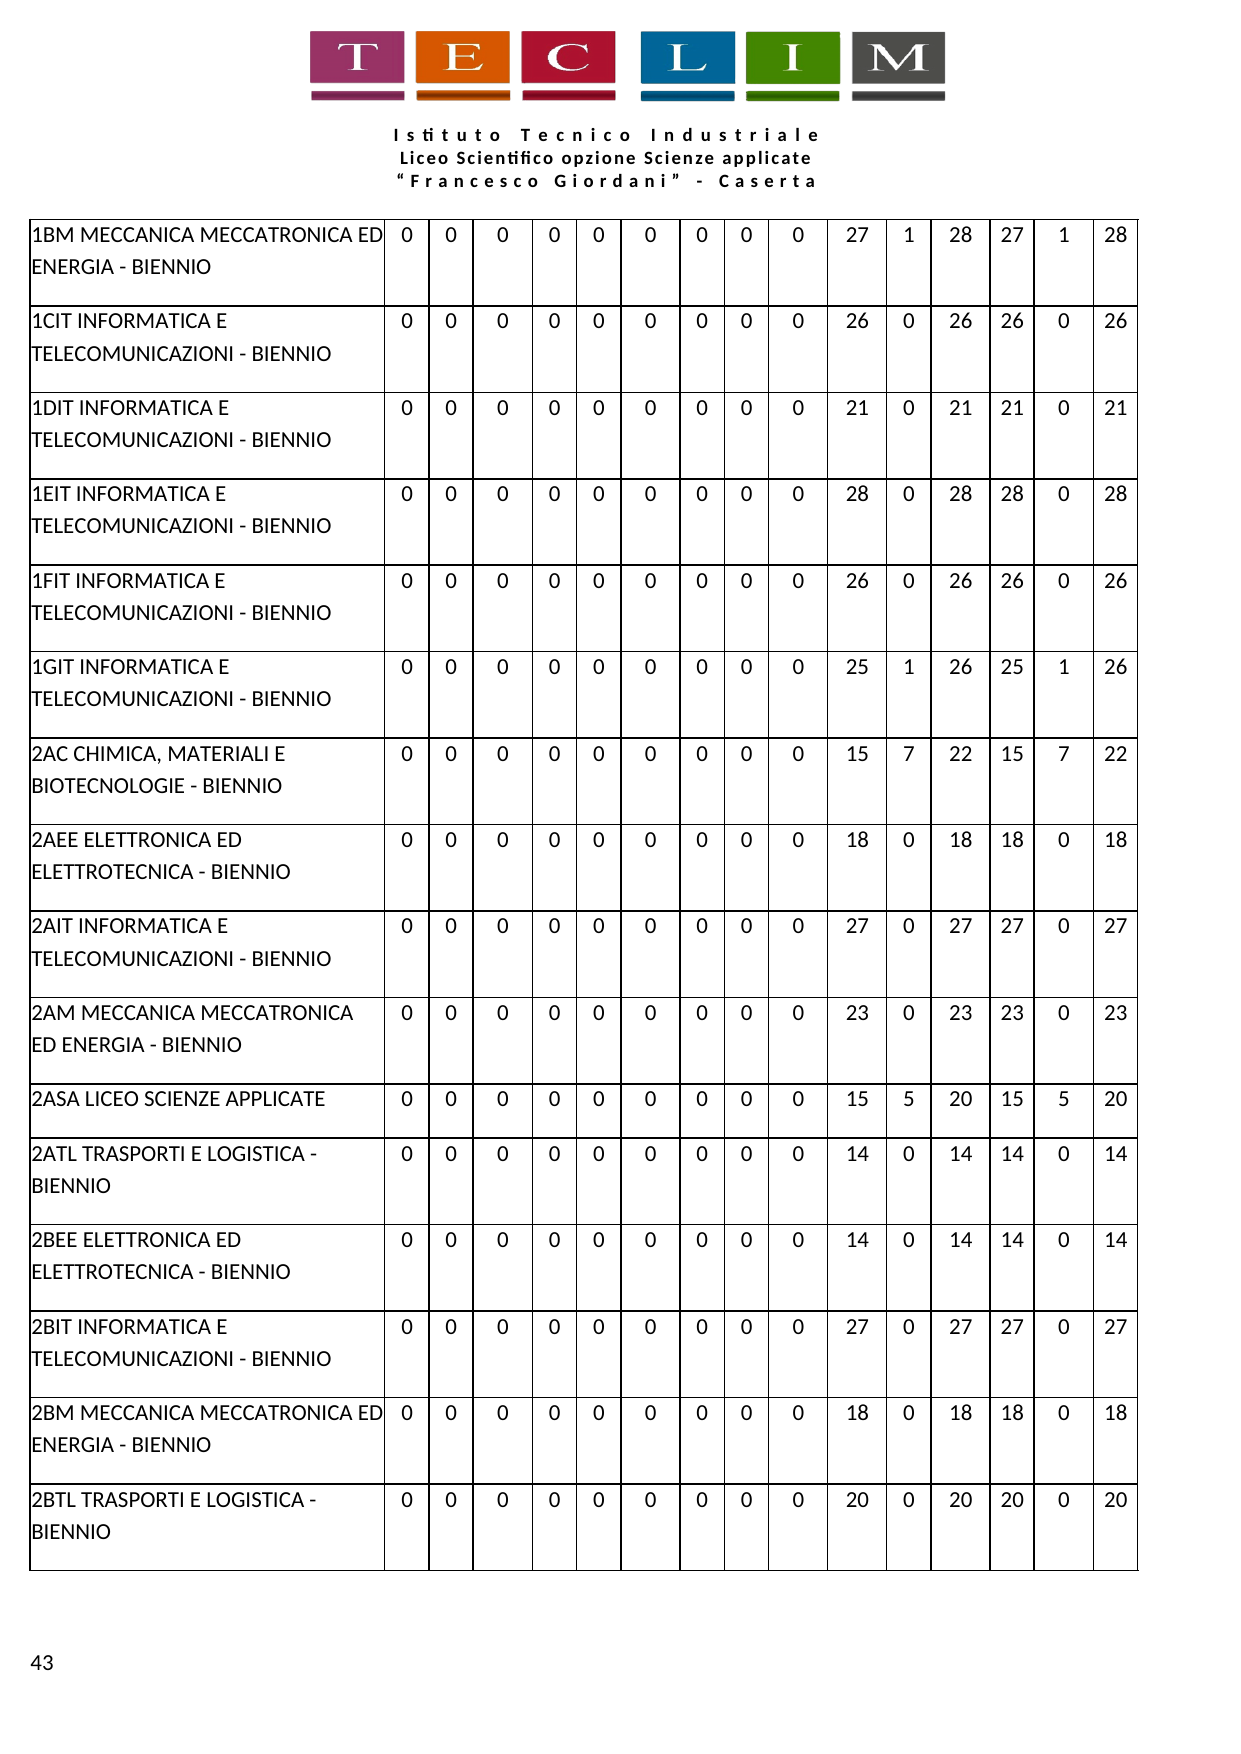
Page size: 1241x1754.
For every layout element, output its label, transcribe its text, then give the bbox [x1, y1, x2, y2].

table_cell 2BM MECCANICA MECCATRONICA ED ENERGIA - BIENNIO [31, 1398, 384, 1483]
table_cell 23 [991, 998, 1033, 1083]
table_cell 0 [474, 307, 532, 391]
table_cell 23 [828, 998, 886, 1083]
table_cell 0 [474, 825, 532, 910]
table_cell 0 [1035, 1139, 1093, 1224]
table_cell 0 [533, 739, 576, 824]
table_cell 0 [769, 739, 827, 824]
table_cell 0 [533, 566, 576, 651]
table_cell 21 [991, 393, 1033, 478]
table_cell 0 [577, 566, 620, 651]
table_cell 26 [828, 307, 886, 391]
table_cell 26 [932, 566, 989, 651]
table_cell 0 [887, 307, 930, 391]
table_cell 0 [725, 912, 768, 997]
table_cell 1GIT INFORMATICA E TELECOMUNICAZIONI - BIENNIO [31, 652, 384, 737]
table_cell 0 [533, 652, 576, 737]
table_cell 28 [1094, 480, 1137, 564]
table_cell 0 [430, 1398, 472, 1483]
table_cell 0 [622, 1085, 679, 1137]
table_cell 0 [1035, 998, 1093, 1083]
table_cell 27 [828, 220, 886, 305]
table_cell 0 [681, 1485, 724, 1569]
table_cell 0 [887, 1139, 930, 1224]
table_cell 0 [577, 739, 620, 824]
table_cell 18 [1094, 825, 1137, 910]
table_cell 0 [474, 480, 532, 564]
table_cell 0 [769, 912, 827, 997]
table_cell 0 [577, 652, 620, 737]
table_cell 0 [533, 825, 576, 910]
table_cell 0 [533, 307, 576, 391]
table_cell 0 [769, 825, 827, 910]
table_cell 26 [932, 652, 989, 737]
table_cell 0 [681, 1398, 724, 1483]
table_cell 26 [991, 307, 1033, 391]
table_cell 0 [385, 480, 428, 564]
table_cell 25 [828, 652, 886, 737]
table_cell 0 [430, 1225, 472, 1310]
table_cell 2AC CHIMICA, MATERIALI E BIOTECNOLOGIE - BIENNIO [31, 739, 384, 824]
table_cell 0 [533, 912, 576, 997]
table_cell 0 [725, 825, 768, 910]
table_cell 0 [385, 1139, 428, 1224]
table_cell 0 [887, 998, 930, 1083]
table_cell 0 [725, 307, 768, 391]
table_cell 0 [622, 652, 679, 737]
table_cell 0 [887, 1225, 930, 1310]
table_cell 27 [932, 1312, 989, 1397]
table_cell 0 [725, 1225, 768, 1310]
table_cell 0 [622, 998, 679, 1083]
table_cell 1FIT INFORMATICA E TELECOMUNICAZIONI - BIENNIO [31, 566, 384, 651]
table_cell 0 [385, 825, 428, 910]
table_cell 0 [1035, 1312, 1093, 1397]
table_cell 0 [681, 1139, 724, 1224]
table_cell 2AEE ELETTRONICA ED ELETTROTECNICA - BIENNIO [31, 825, 384, 910]
table_cell 0 [533, 1485, 576, 1569]
table_cell 0 [622, 480, 679, 564]
table_cell 0 [887, 1485, 930, 1569]
table_cell 0 [725, 480, 768, 564]
table_cell 0 [533, 480, 576, 564]
table_cell 0 [887, 393, 930, 478]
table_cell 0 [622, 566, 679, 651]
table_cell 0 [1035, 1398, 1093, 1483]
table_cell 14 [991, 1139, 1033, 1224]
table_cell 21 [828, 393, 886, 478]
table_cell 0 [681, 1085, 724, 1137]
table_cell 0 [681, 1312, 724, 1397]
table_cell 14 [828, 1225, 886, 1310]
table_cell 2BIT INFORMATICA E TELECOMUNICAZIONI - BIENNIO [31, 1312, 384, 1397]
table_cell 26 [932, 307, 989, 391]
table_cell 0 [725, 1139, 768, 1224]
table_cell 0 [725, 566, 768, 651]
table_cell 0 [430, 566, 472, 651]
table_cell 0 [430, 1312, 472, 1397]
table_cell 0 [533, 1085, 576, 1137]
table_cell 0 [769, 1225, 827, 1310]
table_cell 2ASA LICEO SCIENZE APPLICATE [31, 1085, 384, 1137]
table_cell 0 [430, 998, 472, 1083]
table_cell 25 [991, 652, 1033, 737]
table_cell 0 [887, 825, 930, 910]
table_cell 0 [622, 1485, 679, 1569]
table_cell 22 [932, 739, 989, 824]
table_cell 14 [828, 1139, 886, 1224]
table_cell 0 [474, 1398, 532, 1483]
table_cell 0 [887, 480, 930, 564]
table_cell 2BEE ELETTRONICA ED ELETTROTECNICA - BIENNIO [31, 1225, 384, 1310]
table_cell 0 [474, 652, 532, 737]
table_cell 28 [932, 480, 989, 564]
table_cell 0 [385, 739, 428, 824]
table_cell 1BM MECCANICA MECCATRONICA ED ENERGIA - BIENNIO [31, 220, 384, 305]
table_cell 0 [385, 393, 428, 478]
table_cell 0 [622, 1312, 679, 1397]
table_cell 0 [681, 652, 724, 737]
table_cell 0 [1035, 825, 1093, 910]
table_cell 0 [577, 998, 620, 1083]
table_cell 0 [577, 307, 620, 391]
table_cell 0 [577, 1312, 620, 1397]
table_cell 1 [887, 652, 930, 737]
table_cell 5 [887, 1085, 930, 1137]
table_cell 27 [1094, 912, 1137, 997]
table_cell 15 [828, 1085, 886, 1137]
table_cell 0 [681, 998, 724, 1083]
table_cell 0 [385, 1225, 428, 1310]
table_cell 1 [1035, 652, 1093, 737]
table_cell 0 [577, 1398, 620, 1483]
table_cell 0 [622, 912, 679, 997]
table_cell 0 [577, 1085, 620, 1137]
table_cell 28 [991, 480, 1033, 564]
table_cell 0 [577, 1225, 620, 1310]
table_cell 0 [769, 1085, 827, 1137]
table_cell 0 [385, 998, 428, 1083]
table_cell 0 [474, 220, 532, 305]
table_cell 0 [385, 566, 428, 651]
table_cell 0 [385, 1485, 428, 1569]
table_cell 0 [385, 307, 428, 391]
table_cell 0 [887, 566, 930, 651]
table_cell 0 [474, 566, 532, 651]
table_cell 0 [725, 393, 768, 478]
table_cell 0 [769, 393, 827, 478]
table_cell 0 [887, 912, 930, 997]
table_cell 14 [991, 1225, 1033, 1310]
table_cell 2AM MECCANICA MECCATRONICA ED ENERGIA - BIENNIO [31, 998, 384, 1083]
table_cell 22 [1094, 739, 1137, 824]
table_cell 0 [385, 220, 428, 305]
table_cell 0 [622, 739, 679, 824]
table_cell 15 [991, 739, 1033, 824]
table_cell 0 [725, 652, 768, 737]
table_cell 14 [1094, 1139, 1137, 1224]
table_cell 0 [577, 825, 620, 910]
table_cell 0 [430, 1085, 472, 1137]
table_cell 14 [932, 1139, 989, 1224]
table_cell 0 [577, 912, 620, 997]
table_cell 1 [887, 220, 930, 305]
table_cell 0 [725, 220, 768, 305]
table_cell 0 [385, 1085, 428, 1137]
table_cell 0 [577, 1485, 620, 1569]
table_cell 0 [533, 1139, 576, 1224]
table_cell 20 [932, 1485, 989, 1569]
table_cell 0 [533, 393, 576, 478]
table_cell 5 [1035, 1085, 1093, 1137]
table_cell 20 [1094, 1085, 1137, 1137]
table_cell 0 [887, 1398, 930, 1483]
table_cell 0 [474, 1485, 532, 1569]
table_cell 15 [991, 1085, 1033, 1137]
table_cell 1CIT INFORMATICA E TELECOMUNICAZIONI - BIENNIO [31, 307, 384, 391]
table_cell 20 [991, 1485, 1033, 1569]
table_cell 27 [828, 1312, 886, 1397]
table_cell 0 [430, 1139, 472, 1224]
table_cell 27 [991, 912, 1033, 997]
table_cell 0 [474, 1225, 532, 1310]
table_cell 0 [533, 1398, 576, 1483]
table_cell 0 [681, 220, 724, 305]
table_cell 0 [533, 1225, 576, 1310]
table_cell 2AIT INFORMATICA E TELECOMUNICAZIONI - BIENNIO [31, 912, 384, 997]
table_cell 0 [430, 652, 472, 737]
table_cell 0 [725, 1485, 768, 1569]
table_cell 0 [430, 912, 472, 997]
table_cell 0 [474, 1139, 532, 1224]
table_cell 0 [1035, 480, 1093, 564]
table_cell 0 [622, 1225, 679, 1310]
table_cell 0 [430, 739, 472, 824]
table_cell 27 [932, 912, 989, 997]
table_cell 26 [828, 566, 886, 651]
table_cell 0 [474, 998, 532, 1083]
table_cell 0 [769, 480, 827, 564]
table_cell 0 [385, 912, 428, 997]
table_cell 0 [769, 1139, 827, 1224]
table_cell 0 [725, 1398, 768, 1483]
table_cell 2BTL TRASPORTI E LOGISTICA - BIENNIO [31, 1485, 384, 1569]
table_cell 0 [577, 480, 620, 564]
table_cell 0 [533, 1312, 576, 1397]
table_cell 14 [1094, 1225, 1137, 1310]
table_cell 28 [828, 480, 886, 564]
table_cell 18 [828, 1398, 886, 1483]
table_cell 0 [533, 998, 576, 1083]
table_cell 0 [681, 739, 724, 824]
table_cell 0 [622, 825, 679, 910]
table_cell 0 [622, 393, 679, 478]
table_cell 0 [681, 825, 724, 910]
table_cell 21 [932, 393, 989, 478]
table_cell 0 [681, 307, 724, 391]
table_cell 0 [1035, 1485, 1093, 1569]
table_cell 0 [681, 393, 724, 478]
table_cell 0 [622, 220, 679, 305]
table_cell 0 [430, 825, 472, 910]
table_cell 0 [725, 1312, 768, 1397]
table_cell 7 [1035, 739, 1093, 824]
table_cell 0 [622, 307, 679, 391]
table_cell 0 [681, 1225, 724, 1310]
table_cell 0 [474, 1085, 532, 1137]
table_cell 0 [430, 220, 472, 305]
table_cell 15 [828, 739, 886, 824]
table_cell 28 [1094, 220, 1137, 305]
table_cell 27 [991, 220, 1033, 305]
table_cell 18 [932, 1398, 989, 1483]
table_cell 0 [725, 739, 768, 824]
table_cell 0 [385, 652, 428, 737]
table_cell 7 [887, 739, 930, 824]
table_cell 0 [430, 393, 472, 478]
table_cell 0 [1035, 566, 1093, 651]
table_cell 0 [430, 480, 472, 564]
table_cell 0 [474, 1312, 532, 1397]
table_cell 18 [991, 825, 1033, 910]
table_cell 0 [1035, 912, 1093, 997]
table_cell 0 [769, 652, 827, 737]
table_cell 26 [1094, 652, 1137, 737]
table_cell 0 [1035, 307, 1093, 391]
table_cell 20 [828, 1485, 886, 1569]
table_cell 0 [430, 1485, 472, 1569]
table_cell 0 [769, 1485, 827, 1569]
table_cell 18 [932, 825, 989, 910]
table_cell 18 [991, 1398, 1033, 1483]
table_cell 0 [474, 739, 532, 824]
table_cell 0 [725, 1085, 768, 1137]
table_cell 1EIT INFORMATICA E TELECOMUNICAZIONI - BIENNIO [31, 480, 384, 564]
table_cell 0 [769, 220, 827, 305]
table_cell 0 [430, 307, 472, 391]
table_cell 18 [1094, 1398, 1137, 1483]
table_cell 18 [828, 825, 886, 910]
table_cell 0 [769, 998, 827, 1083]
table_cell 0 [681, 480, 724, 564]
table_cell 0 [577, 393, 620, 478]
table_cell 27 [828, 912, 886, 997]
table_cell 1DIT INFORMATICA E TELECOMUNICAZIONI - BIENNIO [31, 393, 384, 478]
table_cell 2ATL TRASPORTI E LOGISTICA - BIENNIO [31, 1139, 384, 1224]
table_cell 0 [577, 220, 620, 305]
table_cell 14 [932, 1225, 989, 1310]
table_cell 0 [681, 912, 724, 997]
table_cell 26 [1094, 307, 1137, 391]
table_cell 27 [1094, 1312, 1137, 1397]
table_cell 20 [1094, 1485, 1137, 1569]
table_cell 23 [1094, 998, 1137, 1083]
table_cell 28 [932, 220, 989, 305]
table_cell 0 [725, 998, 768, 1083]
table_cell 23 [932, 998, 989, 1083]
table_cell 0 [1035, 1225, 1093, 1310]
picture [306, 25, 956, 104]
table_cell 0 [533, 220, 576, 305]
table_cell 0 [769, 1312, 827, 1397]
table_cell 1 [1035, 220, 1093, 305]
table_cell 26 [991, 566, 1033, 651]
table_cell 0 [769, 307, 827, 391]
table_cell 0 [385, 1398, 428, 1483]
table_cell 0 [681, 566, 724, 651]
table_cell 26 [1094, 566, 1137, 651]
table_cell 0 [474, 912, 532, 997]
table_cell 0 [1035, 393, 1093, 478]
table_cell 0 [769, 566, 827, 651]
table_cell 0 [622, 1398, 679, 1483]
table_cell 0 [769, 1398, 827, 1483]
table_cell 21 [1094, 393, 1137, 478]
table_cell 0 [474, 393, 532, 478]
table_cell 0 [385, 1312, 428, 1397]
table_cell 27 [991, 1312, 1033, 1397]
table_cell 20 [932, 1085, 989, 1137]
table_cell 0 [622, 1139, 679, 1224]
table_cell 0 [887, 1312, 930, 1397]
table_cell 0 [577, 1139, 620, 1224]
